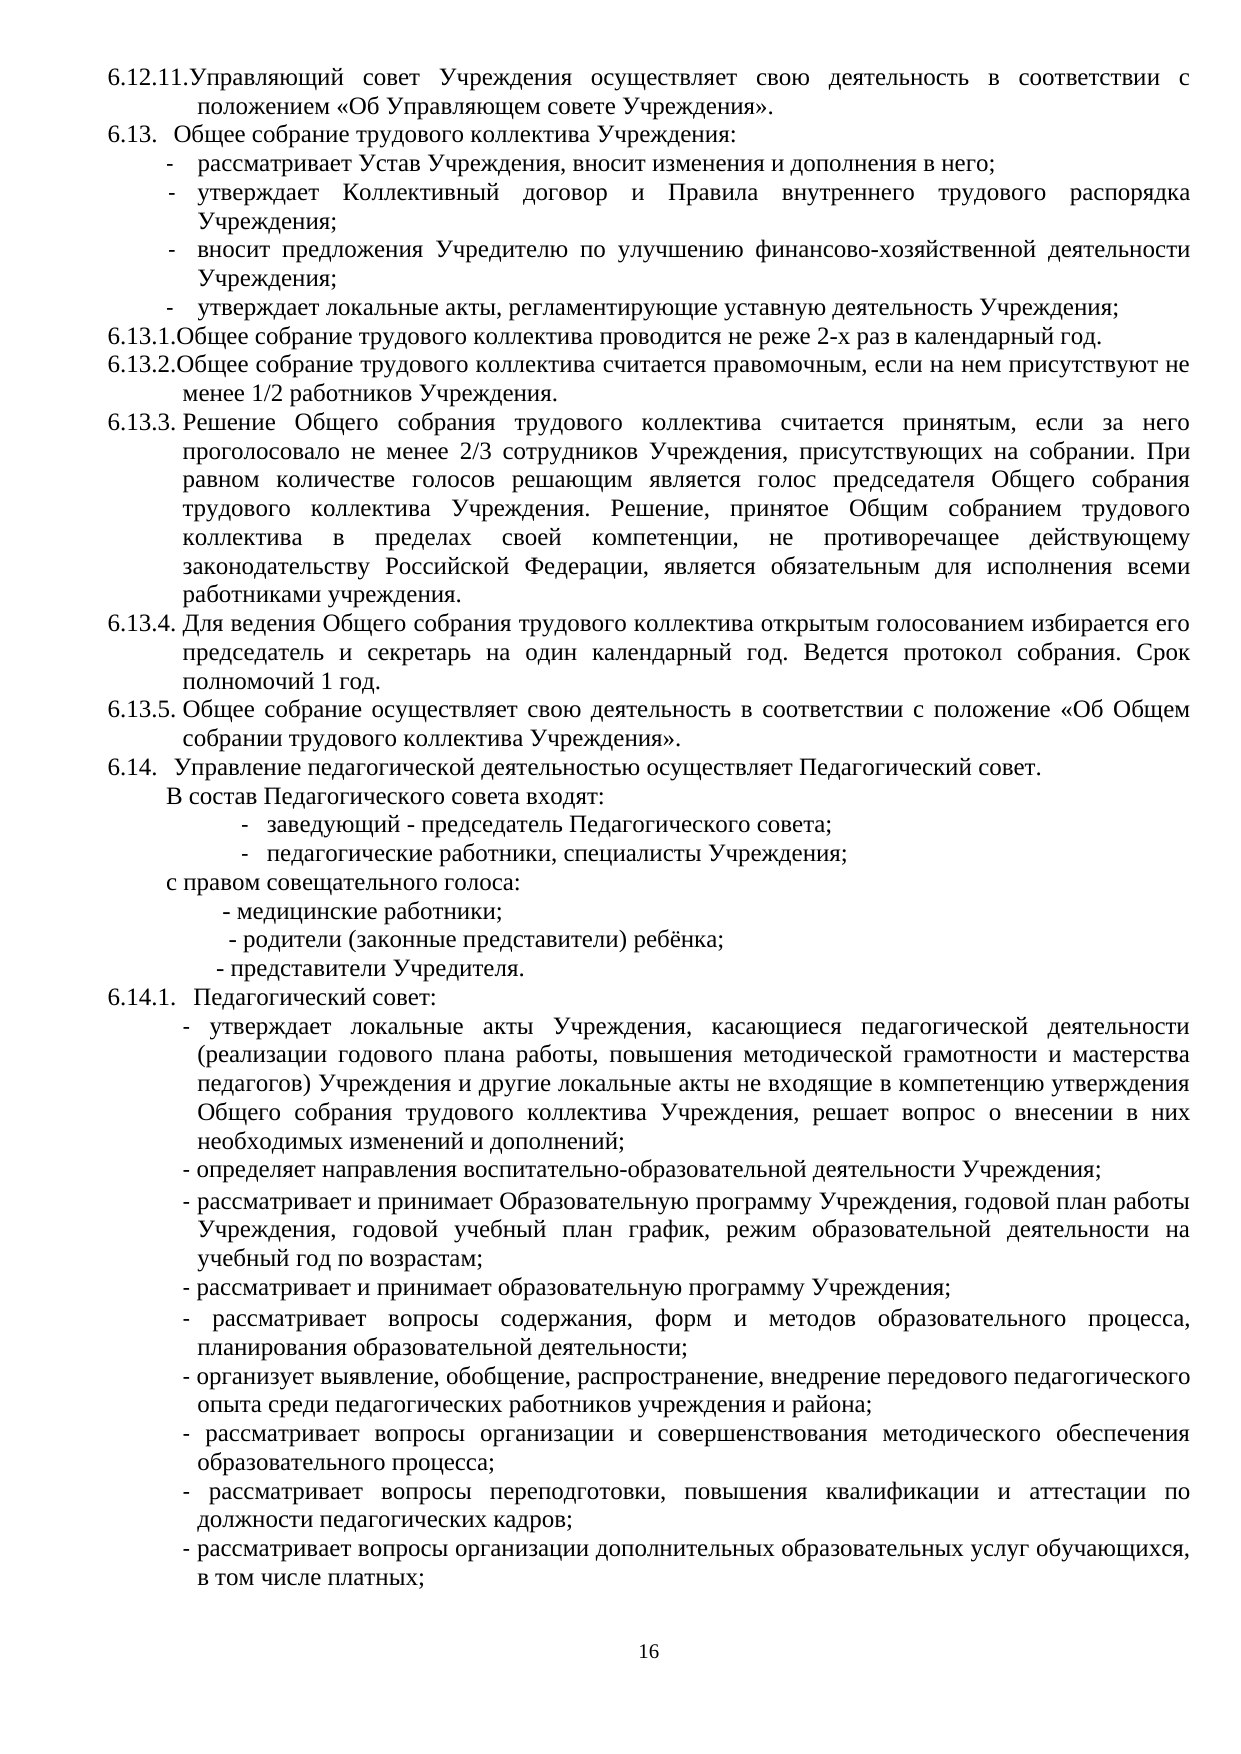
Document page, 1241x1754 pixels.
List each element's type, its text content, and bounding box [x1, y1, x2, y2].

text - определяет направления воспитательно-образовательной деятельности Учреждения; [107, 1154, 1191, 1183]
list Общее собрание осуществляет свою деятельность в соответствии с положение «Об Общем собрании трудового коллектива Учреждения». [107, 694, 1191, 752]
text В состав Педагогического совета входят: [107, 781, 1191, 809]
text - рассматривает вопросы содержания, форм и методов образовательного процесса, планирования образовательной деятельности; [182, 1303, 1191, 1361]
list педагогические работники, специалисты Учреждения; [241, 838, 1191, 867]
text - родители (законные представители) ребёнка; [228, 924, 1191, 953]
text - рассматривает и принимает образовательную программу Учреждения; [182, 1272, 1191, 1301]
list вносит предложения Учредителю по улучшению финансово-хозяйственной деятельности Учреждения; [168, 234, 1191, 292]
list Управление педагогической деятельностью осуществляет Педагогический совет. [107, 752, 1191, 781]
text с правом совещательного голоса: [107, 867, 1191, 896]
text 6.13.1.Общее собрание трудового коллектива проводится не реже 2-х раз в календарный год. [107, 321, 1191, 349]
list Для ведения Общего собрания трудового коллектива открытым голосованием избирается его председатель и секретарь на один календарный год. Ведется протокол собрания. Срок полномочий 1 год. [107, 608, 1191, 694]
text 6.12.11.Управляющий совет Учреждения осуществляет свою деятельность в соответствии с положением «Об Управляющем совете Учреждения». [107, 62, 1191, 119]
text - представители Учредителя. [216, 953, 1191, 982]
text - рассматривает вопросы организации дополнительных образовательных услуг обучающихся, в том числе платных; [182, 1533, 1191, 1591]
text - рассматривает и принимает Образовательную программу Учреждения, годовой план работы Учреждения, годовой учебный план график, режим образовательной деятельности на учебный год по возрастам; [182, 1186, 1191, 1272]
text - медицинские работники; [222, 896, 1191, 924]
list рассматривает Устав Учреждения, вносит изменения и дополнения в него; [107, 148, 1191, 177]
text - рассматривает вопросы организации и совершенствования методического обеспечения образовательного процесса; [182, 1418, 1191, 1476]
text - рассматривает вопросы переподготовки, повышения квалификации и аттестации по должности педагогических кадров; [182, 1476, 1191, 1533]
text - организует выявление, обобщение, распространение, внедрение передового педагогического опыта среди педагогических работников учреждения и района; [182, 1361, 1191, 1418]
list Решение Общего собрания трудового коллектива считается принятым, если за него проголосовало не менее 2/3 сотрудников Учреждения, присутствующих на собрании. При равном количестве голосов решающим является голос председателя Общего собрания трудового коллектива Учреждения. Решение, принятое Общим собранием трудового коллектива в пределах своей компетенции, не противоречащее действующему законодательству Российской Федерации, является обязательным для исполнения всеми работниками учреждения. [107, 407, 1191, 608]
list утверждает Коллективный договор и Правила внутреннего трудового распорядка Учреждения; [168, 177, 1191, 234]
list заведующий - председатель Педагогического совета; [241, 809, 1191, 838]
list Общее собрание трудового коллектива Учреждения: [107, 119, 1191, 148]
list Педагогический совет: [107, 982, 1191, 1011]
text 6.13.2.Общее собрание трудового коллектива считается правомочным, если на нем присутствуют не менее 1/2 работников Учреждения. [107, 349, 1191, 407]
list утверждает локальные акты, регламентирующие уставную деятельность Учреждения; [107, 292, 1191, 321]
text - утверждает локальные акты Учреждения, касающиеся педагогической деятельности (реализации годового плана работы, повышения методической грамотности и мастерства педагогов) Учреждения и другие локальные акты не входящие в компетенцию утверждения Общего собрания трудового коллектива Учреждения, решает вопрос о внесении в них необходимых изменений и дополнений; [182, 1011, 1191, 1154]
